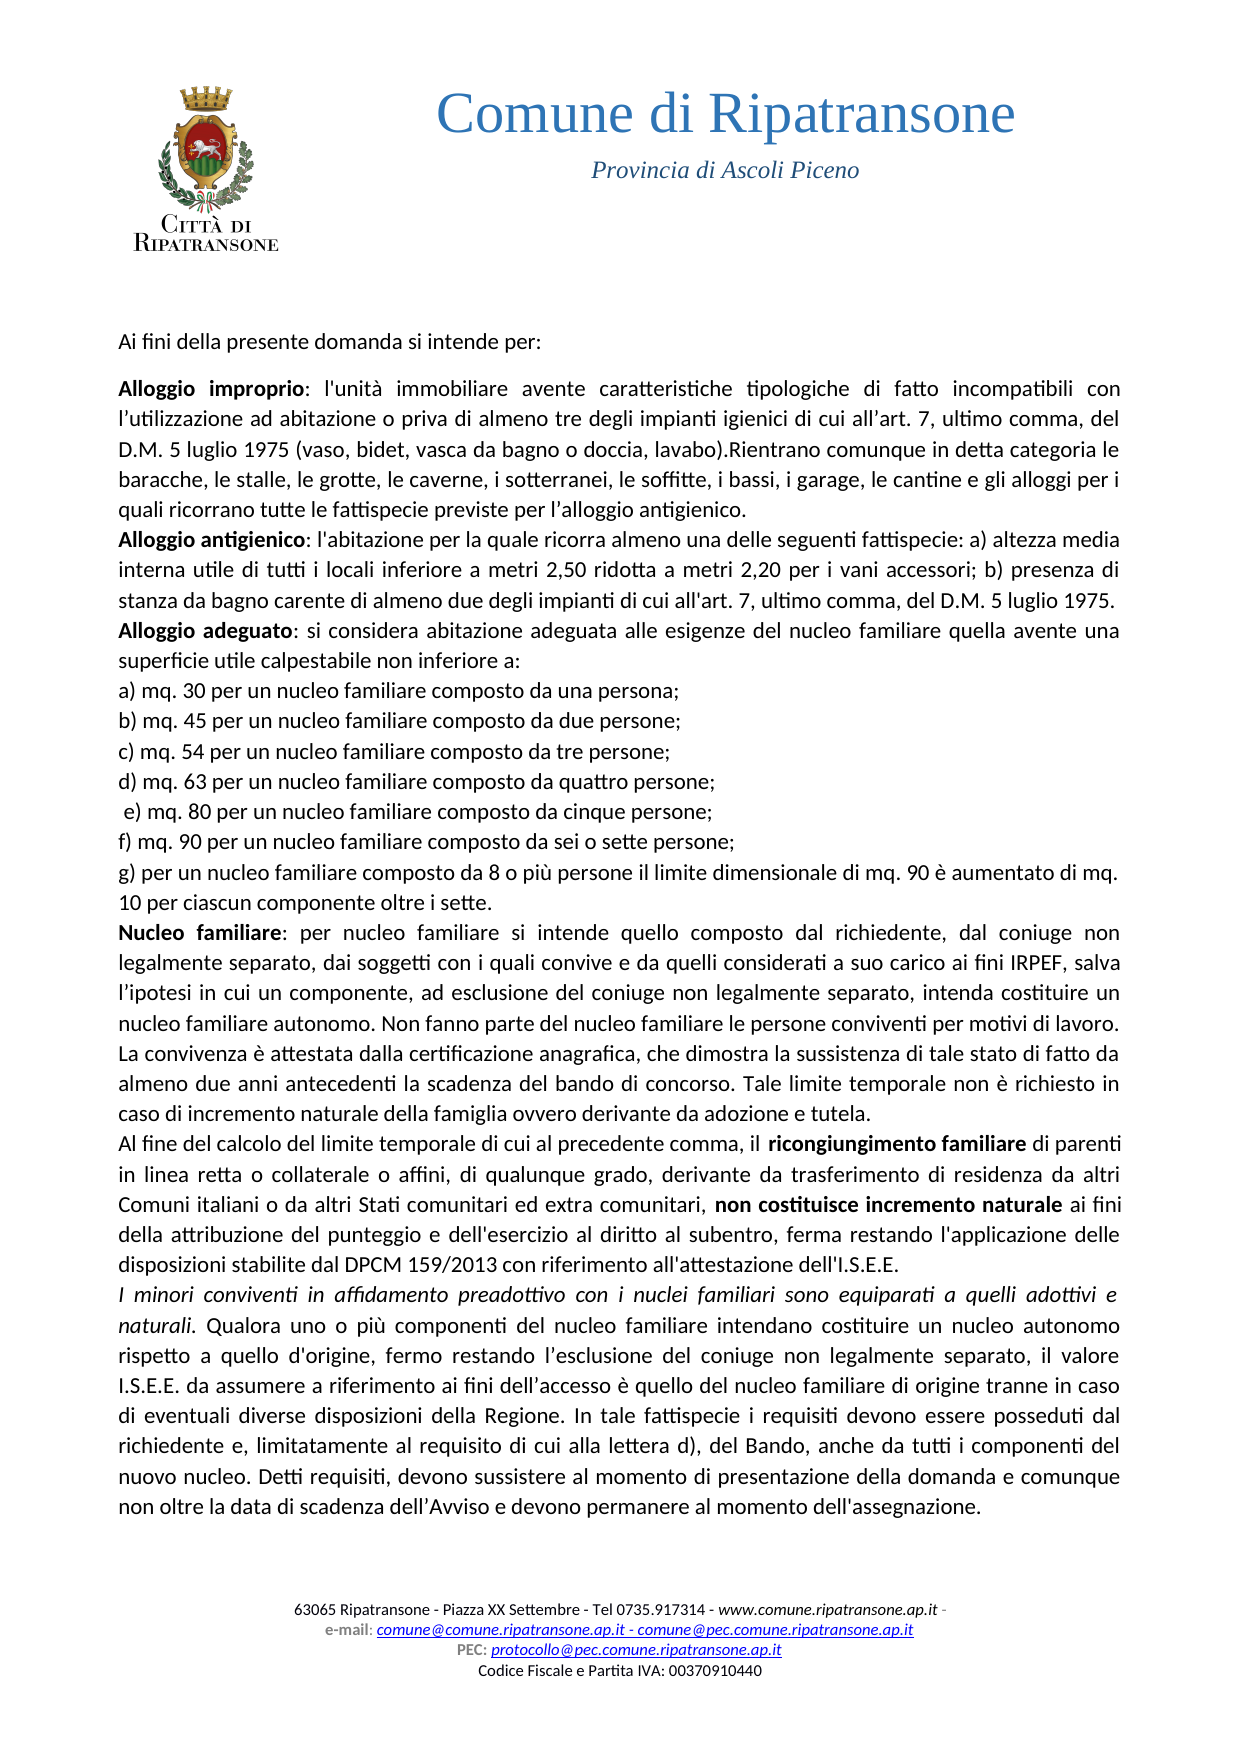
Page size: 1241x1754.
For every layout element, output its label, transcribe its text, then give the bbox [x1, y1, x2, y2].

text d) mq. 63 per un nucleo familiare composto da quattro persone; [118, 767, 1122, 795]
text a) mq. 30 per un nucleo familiare composto da una persona; [118, 676, 1122, 704]
text f) mq. 90 per un nucleo familiare composto da sei o sette persone; [118, 827, 1122, 856]
picture [106, 59, 305, 277]
text I minori conviventi in affidamento preadottivo con i nuclei familiari sono equiparati a quelli adottivi e naturali. Qualora uno o più componenti del nucleo familiare intendano costituire un nucleo autonomo rispetto a quello d'origine, fermo restando l’esclusione del coniuge non legalmente separato, il valore I.S.E.E. da assumere a riferimento ai fini dell’accesso è quello del nucleo familiare di origine tranne in caso di eventuali diverse disposizioni della Regione. In tale fattispecie i requisiti devono essere posseduti dal richiedente e, limitatamente al requisito di cui alla lettera d), del Bando, anche da tutti i componenti del nuovo nucleo. Detti requisiti, devono sussistere al momento di presentazione della domanda e comunque non oltre la data di scadenza dell’Avviso e devono permanere al momento dell'assegnazione. [118, 1281, 1122, 1520]
text e) mq. 80 per un nucleo familiare composto da cinque persone; [118, 797, 1122, 825]
text Alloggio adeguato: si considera abitazione adeguata alle esigenze del nucleo familiare quella avente una superficie utile calpestabile non inferiore a: [118, 616, 1122, 674]
text g) per un nucleo familiare composto da 8 o più persone il limite dimensionale di mq. 90 è aumentato di mq. 10 per ciascun componente oltre i sette. [118, 858, 1122, 916]
text Alloggio improprio: l'unità immobiliare avente caratteristiche tipologiche di fatto incompatibili con l’utilizzazione ad abitazione o priva di almeno tre degli impianti igienici di cui all’art. 7, ultimo comma, del D.M. 5 luglio 1975 (vaso, bidet, vasca da bagno o doccia, lavabo).Rientrano comunque in detta categoria le baracche, le stalle, le grotte, le caverne, i sotterranei, le soffitte, i bassi, i garage, le cantine e gli alloggi per i quali ricorrano tutte le fattispecie previste per l’alloggio antigienico. [118, 374, 1122, 523]
text Ai fini della presente domanda si intende per: [118, 327, 1122, 356]
text Al fine del calcolo del limite temporale di cui al precedente comma, il ricongiungimento familiare di parenti in linea retta o collaterale o affini, di qualunque grado, derivante da trasferimento di residenza da altri Comuni italiani o da altri Stati comunitari ed extra comunitari, non costituisce incremento naturale ai fini della attribuzione del punteggio e dell'esercizio al diritto al subentro, ferma restando l'applicazione delle disposizioni stabilite dal DPCM 159/2013 con riferimento all'attestazione dell'I.S.E.E. [118, 1129, 1122, 1278]
text b) mq. 45 per un nucleo familiare composto da due persone; [118, 707, 1122, 735]
text Alloggio antigienico: l'abitazione per la quale ricorra almeno una delle seguenti fattispecie: a) altezza media interna utile di tutti i locali inferiore a metri 2,50 ridotta a metri 2,20 per i vani accessori; b) presenza di stanza da bagno carente di almeno due degli impianti di cui all'art. 7, ultimo comma, del D.M. 5 luglio 1975. [118, 525, 1122, 614]
text Nucleo familiare: per nucleo familiare si intende quello composto dal richiedente, dal coniuge non legalmente separato, dai soggetti con i quali convive e da quelli considerati a suo carico ai fini IRPEF, salva l’ipotesi in cui un componente, ad esclusione del coniuge non legalmente separato, intenda costituire un nucleo familiare autonomo. Non fanno parte del nucleo familiare le persone conviventi per motivi di lavoro. La convivenza è attestata dalla certificazione anagrafica, che dimostra la sussistenza di tale stato di fatto da almeno due anni antecedenti la scadenza del bando di concorso. Tale limite temporale non è richiesto in caso di incremento naturale della famiglia ovvero derivante da adozione e tutela. [118, 918, 1122, 1127]
text c) mq. 54 per un nucleo familiare composto da tre persone; [118, 737, 1122, 765]
